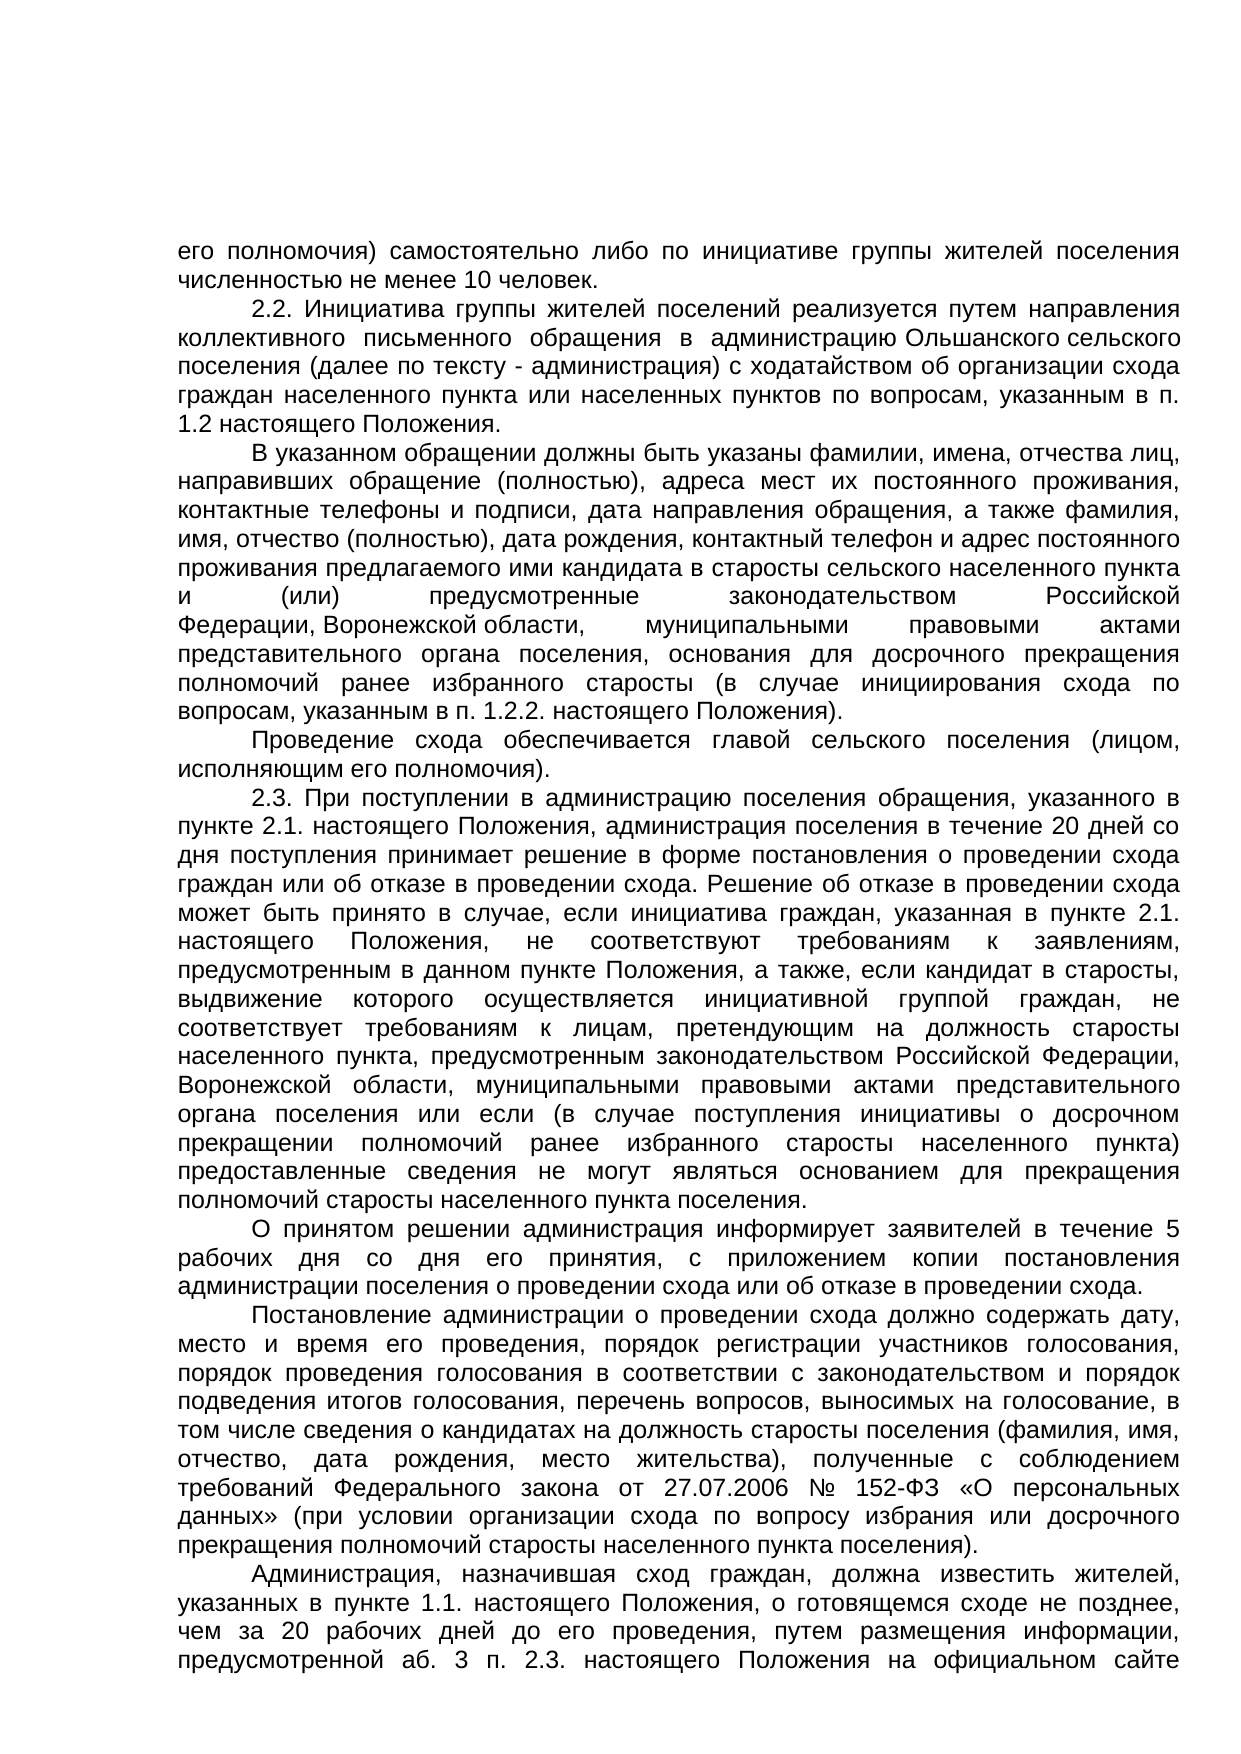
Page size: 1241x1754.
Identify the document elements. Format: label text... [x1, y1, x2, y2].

text О принятом решении администрация информирует заявителей в течение 5 рабочих дня со дня его принятия, с приложением копии постановления администрации поселения о проведении схода или об отказе в проведении схода. [177, 1214, 1181, 1300]
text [177, 1559, 1181, 1674]
text Проведение схода обеспечивается главой сельского поселения (лицом, исполняющим его полномочия). [177, 725, 1181, 782]
text 2.3. При поступлении в администрацию поселения обращения, указанного в пункте 2.1. настоящего Положения, администрация поселения в течение 20 дней со дня поступления принимает решение в форме постановления о проведении схода граждан или об отказе в проведении схода. Решение об отказе в проведении схода может быть принято в случае, если инициатива граждан, указанная в пункте 2.1. настоящего Положения, не соответствуют требованиям к заявлениям, предусмотренным в данном пункте Положения, а также, если кандидат в старосты, выдвижение которого осуществляется инициативной группой граждан, не соответствует требованиям к лицам, претендующим на должность старосты населенного пункта, предусмотренным законодательством Российской Федерации, Воронежской области, муниципальными правовыми актами представительного органа поселения или если (в случае поступления инициативы о досрочном прекращении полномочий ранее избранного старосты населенного пункта) предоставленные сведения не могут являться основанием для прекращения полномочий старосты населенного пункта поселения. [177, 782, 1181, 1214]
text 2.2. Инициатива группы жителей поселений реализуется путем направления коллективного письменного обращения в администрацию Ольшанского сельского поселения (далее по тексту - администрация) с ходатайством об организации схода граждан населенного пункта или населенных пунктов по вопросам, указанным в п. 1.2 настоящего Положения. [177, 294, 1181, 437]
text Постановление администрации о проведении схода должно содержать дату, место и время его проведения, порядок регистрации участников голосования, порядок проведения голосования в соответствии с законодательством и порядок подведения итогов голосования, перечень вопросов, выносимых на голосование, в том числе сведения о кандидатах на должность старосты поселения (фамилия, имя, отчество, дата рождения, место жительства), полученные с соблюдением требований Федерального закона от 27.07.2006 № 152-ФЗ «О персональных данных» (при условии организации схода по вопросу избрания или досрочного прекращения полномочий старосты населенного пункта поселения). [177, 1300, 1181, 1559]
text В указанном обращении должны быть указаны фамилии, имена, отчества лиц, направивших обращение (полностью), адреса мест их постоянного проживания, контактные телефоны и подписи, дата направления обращения, а также фамилия, имя, отчество (полностью), дата рождения, контактный телефон и адрес постоянного проживания предлагаемого ими кандидата в старосты сельского населенного пункта и (или) предусмотренные законодательством Российской Федерации, Воронежской области, муниципальными правовыми актами представительного органа поселения, основания для досрочного прекращения полномочий ранее избранного старосты (в случае инициирования схода по вопросам, указанным в п. 1.2.2. настоящего Положения). [177, 437, 1181, 725]
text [177, 236, 1181, 294]
